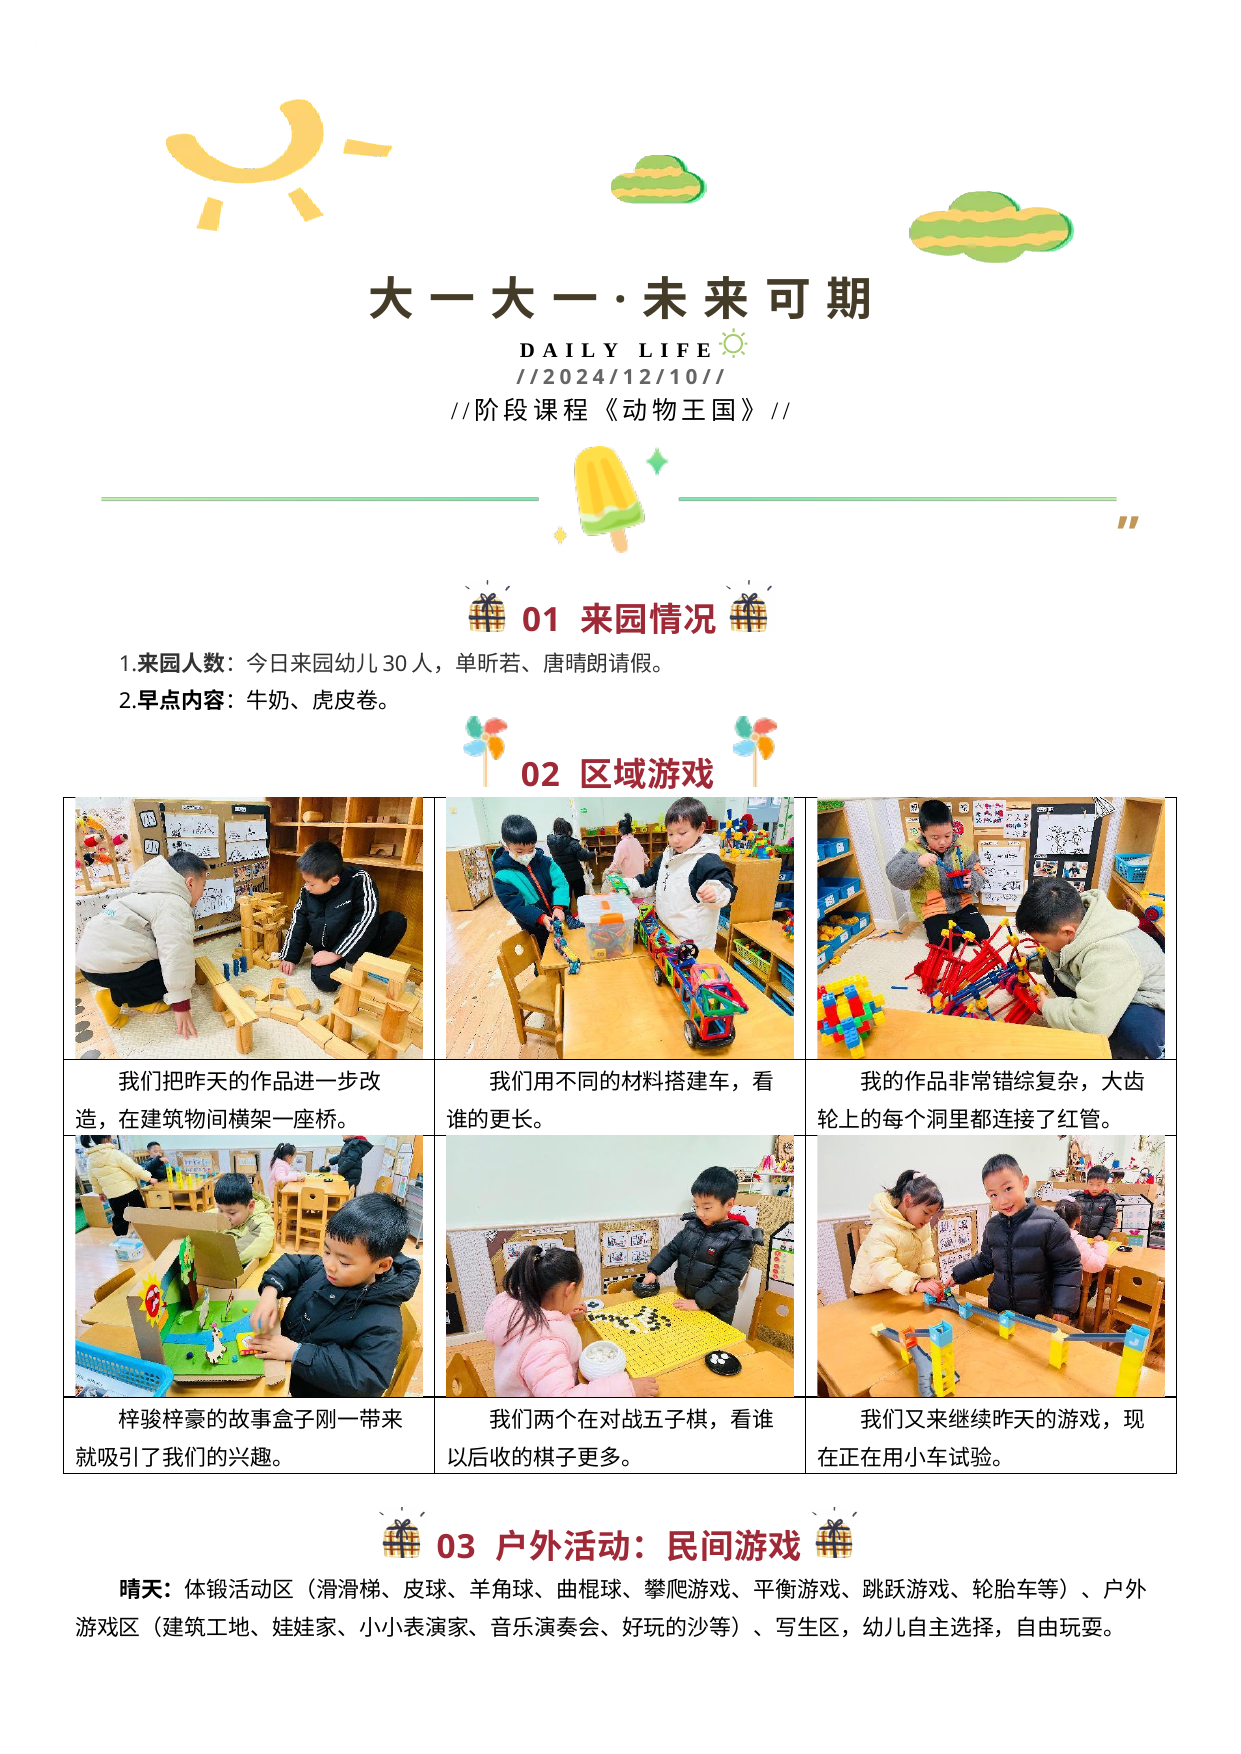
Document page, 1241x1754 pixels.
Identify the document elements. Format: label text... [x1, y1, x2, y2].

picture [166, 99, 1075, 263]
table_header [435, 798, 446, 1058]
table_cell [423, 1136, 434, 1396]
picture [101, 446, 1117, 553]
text //2024/12/10// [75, 362, 1165, 391]
table_cell 我们用不同的材料搭建车，看谁的更长。 [435, 1060, 805, 1134]
picture [446, 797, 794, 1059]
table_cell [64, 1136, 75, 1396]
table_cell 我们把昨天的作品进一步改造，在建筑物间横架一座桥。 [64, 1060, 434, 1134]
table_header [794, 798, 805, 1058]
picture [378, 1507, 430, 1558]
picture [732, 716, 778, 787]
table_cell [1165, 1136, 1176, 1396]
subtitle 1.来园人数：今日来园幼儿30人，单昕若、唐晴朗请假。 [75, 641, 1165, 678]
table_header [1165, 798, 1176, 1058]
picture [718, 328, 748, 358]
table_cell 我们又来继续昨天的游戏，现在正在用小车试验。 [806, 1398, 1176, 1472]
picture [446, 1135, 794, 1397]
table_cell [794, 1136, 805, 1396]
text 01 来园情况 [75, 580, 1165, 641]
picture [463, 716, 508, 787]
text 2.早点内容：牛奶、虎皮卷。 [75, 678, 1165, 716]
picture [725, 580, 777, 632]
text 03 户外活动：民间游戏 [75, 1507, 1165, 1568]
picture [75, 1135, 423, 1397]
table_cell 梓骏梓豪的故事盒子刚一带来就吸引了我们的兴趣。 [64, 1398, 434, 1472]
text  DAILY LIFE [75, 329, 1165, 362]
table_header [423, 798, 434, 1058]
picture [811, 1507, 862, 1558]
picture [75, 797, 423, 1059]
table_cell 我们两个在对战五子棋，看谁以后收的棋子更多。 [435, 1398, 805, 1472]
table_cell 我的作品非常错综复杂，大齿轮上的每个洞里都连接了红管。 [806, 1060, 1176, 1134]
picture [464, 580, 515, 632]
text 晴天：体锻活动区（滑滑梯、皮球、羊角球、曲棍球、攀爬游戏、平衡游戏、跳跃游戏、轮胎车等）、户外游戏区（建筑工地、娃娃家、小小表演家、音乐演奏会、好玩的沙等）、写生区，幼儿自主选择，自由玩耍。 [75, 1568, 1165, 1643]
table_cell [435, 1136, 446, 1396]
text 大一大一·未来可期 [75, 262, 1165, 329]
table_header [806, 798, 817, 1058]
picture [817, 797, 1165, 1059]
picture [817, 1135, 1165, 1397]
text 02 区域游戏 [75, 716, 1165, 797]
table_cell [806, 1136, 817, 1396]
text //阶段课程《动物王国》// [75, 391, 1165, 427]
table_header [64, 798, 75, 1058]
